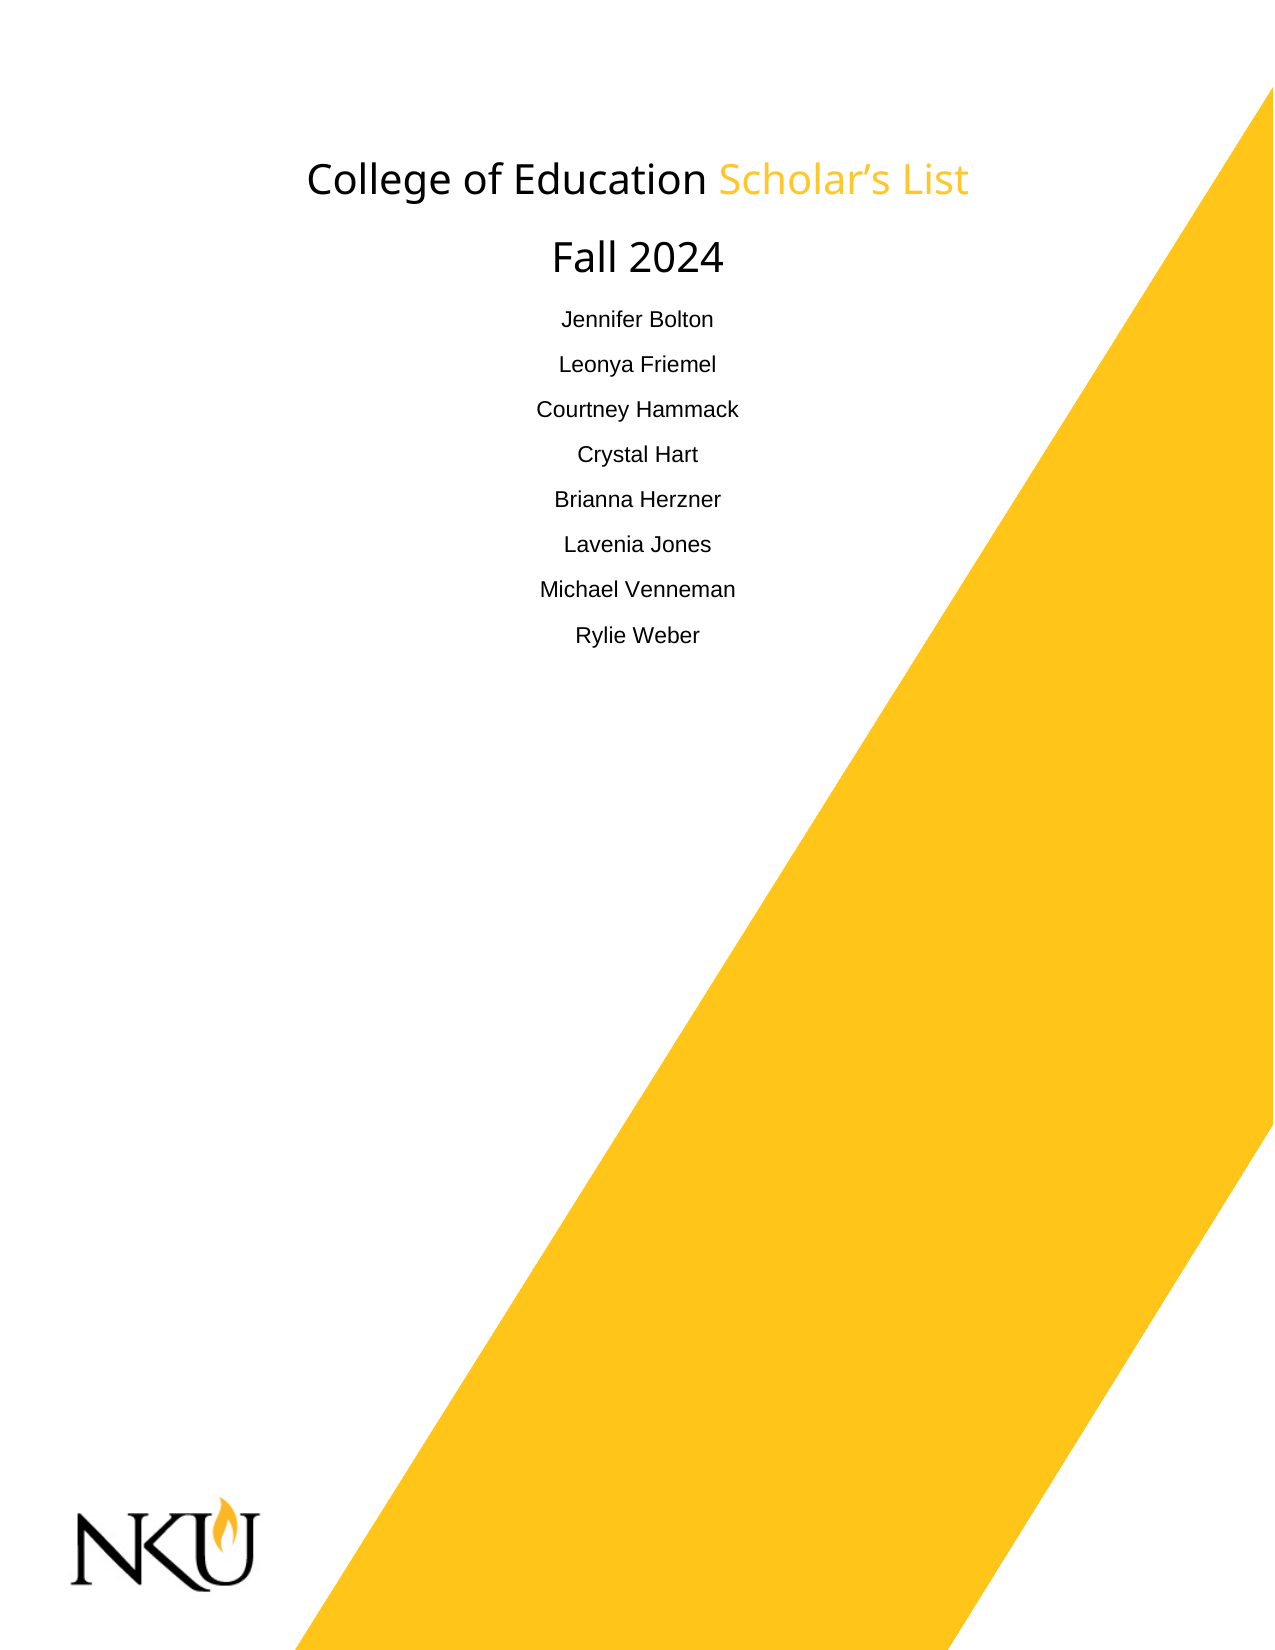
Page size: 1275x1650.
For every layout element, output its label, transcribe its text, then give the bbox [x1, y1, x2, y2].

text Fall 2024 [150, 228, 1125, 285]
text Crystal Hart [500, 441, 775, 467]
text College of Education Scholar’s List [150, 150, 1125, 207]
text Courtney Hammack [500, 396, 775, 422]
text Jennifer Bolton [500, 306, 775, 332]
text Brianna Herzner [500, 486, 775, 513]
text Michael Venneman [500, 576, 775, 603]
text Rylie Weber [500, 622, 775, 648]
text Lavenia Jones [500, 531, 775, 558]
picture [0, 1, 1275, 1650]
text Leonya Friemel [500, 351, 775, 377]
